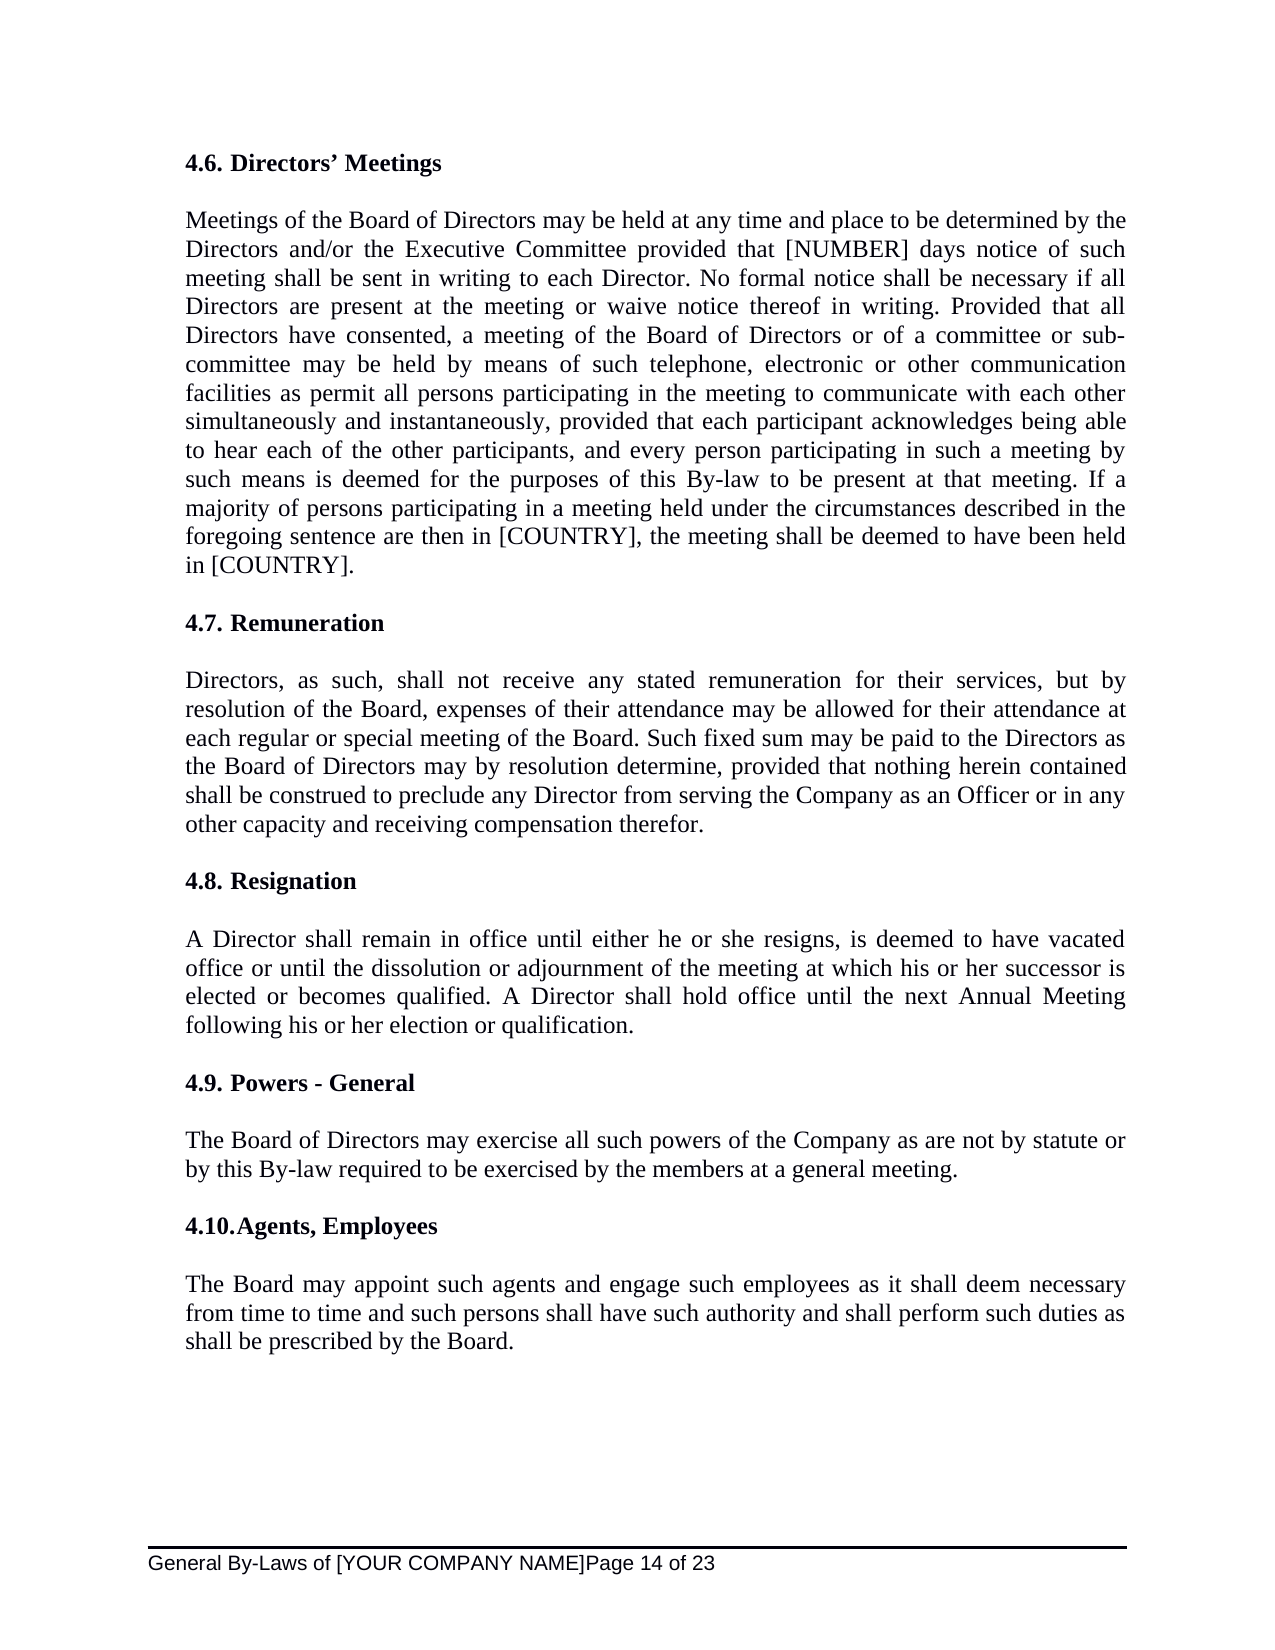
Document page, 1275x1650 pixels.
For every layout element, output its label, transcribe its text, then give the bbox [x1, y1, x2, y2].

list Directors’ Meetings [185, 148, 1127, 176]
list Resignation [185, 866, 1127, 895]
list Powers - General [185, 1068, 1127, 1096]
text A Director shall remain in office until either he or she resigns, is deemed to have vacated office or until the dissolution or adjournment of the meeting at which his or her successor is elected or becomes qualified. A Director shall hold office until the next Annual Meeting following his or her election or qualification. [185, 924, 1127, 1039]
list Remuneration [185, 608, 1127, 636]
text Meetings of the Board of Directors may be held at any time and place to be determined by the Directors and/or the Executive Committee provided that [NUMBER] days notice of such meeting shall be sent in writing to each Director. No formal notice shall be necessary if all Directors are present at the meeting or waive notice thereof in writing. Provided that all Directors have consented, a meeting of the Board of Directors or of a committee or sub-committee may be held by means of such telephone, electronic or other communication facilities as permit all persons participating in the meeting to communicate with each other simultaneously and instantaneously, provided that each participant acknowledges being able to hear each of the other participants, and every person participating in such a meeting by such means is deemed for the purposes of this By-law to be present at that meeting. If a majority of persons participating in a meeting held under the circumstances described in the foregoing sentence are then in [COUNTRY], the meeting shall be deemed to have been held in [COUNTRY]. [185, 205, 1127, 579]
text The Board may appoint such agents and engage such employees as it shall deem necessary from time to time and such persons shall have such authority and shall perform such duties as shall be prescribed by the Board. [185, 1269, 1127, 1355]
text Directors, as such, shall not receive any stated remuneration for their services, but by resolution of the Board, expenses of their attendance may be allowed for their attendance at each regular or special meeting of the Board. Such fixed sum may be paid to the Directors as the Board of Directors may by resolution determine, provided that nothing herein contained shall be construed to preclude any Director from serving the Company as an Officer or in any other capacity and receiving compensation therefor. [185, 665, 1127, 838]
text The Board of Directors may exercise all such powers of the Company as are not by statute or by this By-law required to be exercised by the members at a general meeting. [185, 1125, 1127, 1183]
list Agents, Employees [185, 1211, 1127, 1240]
